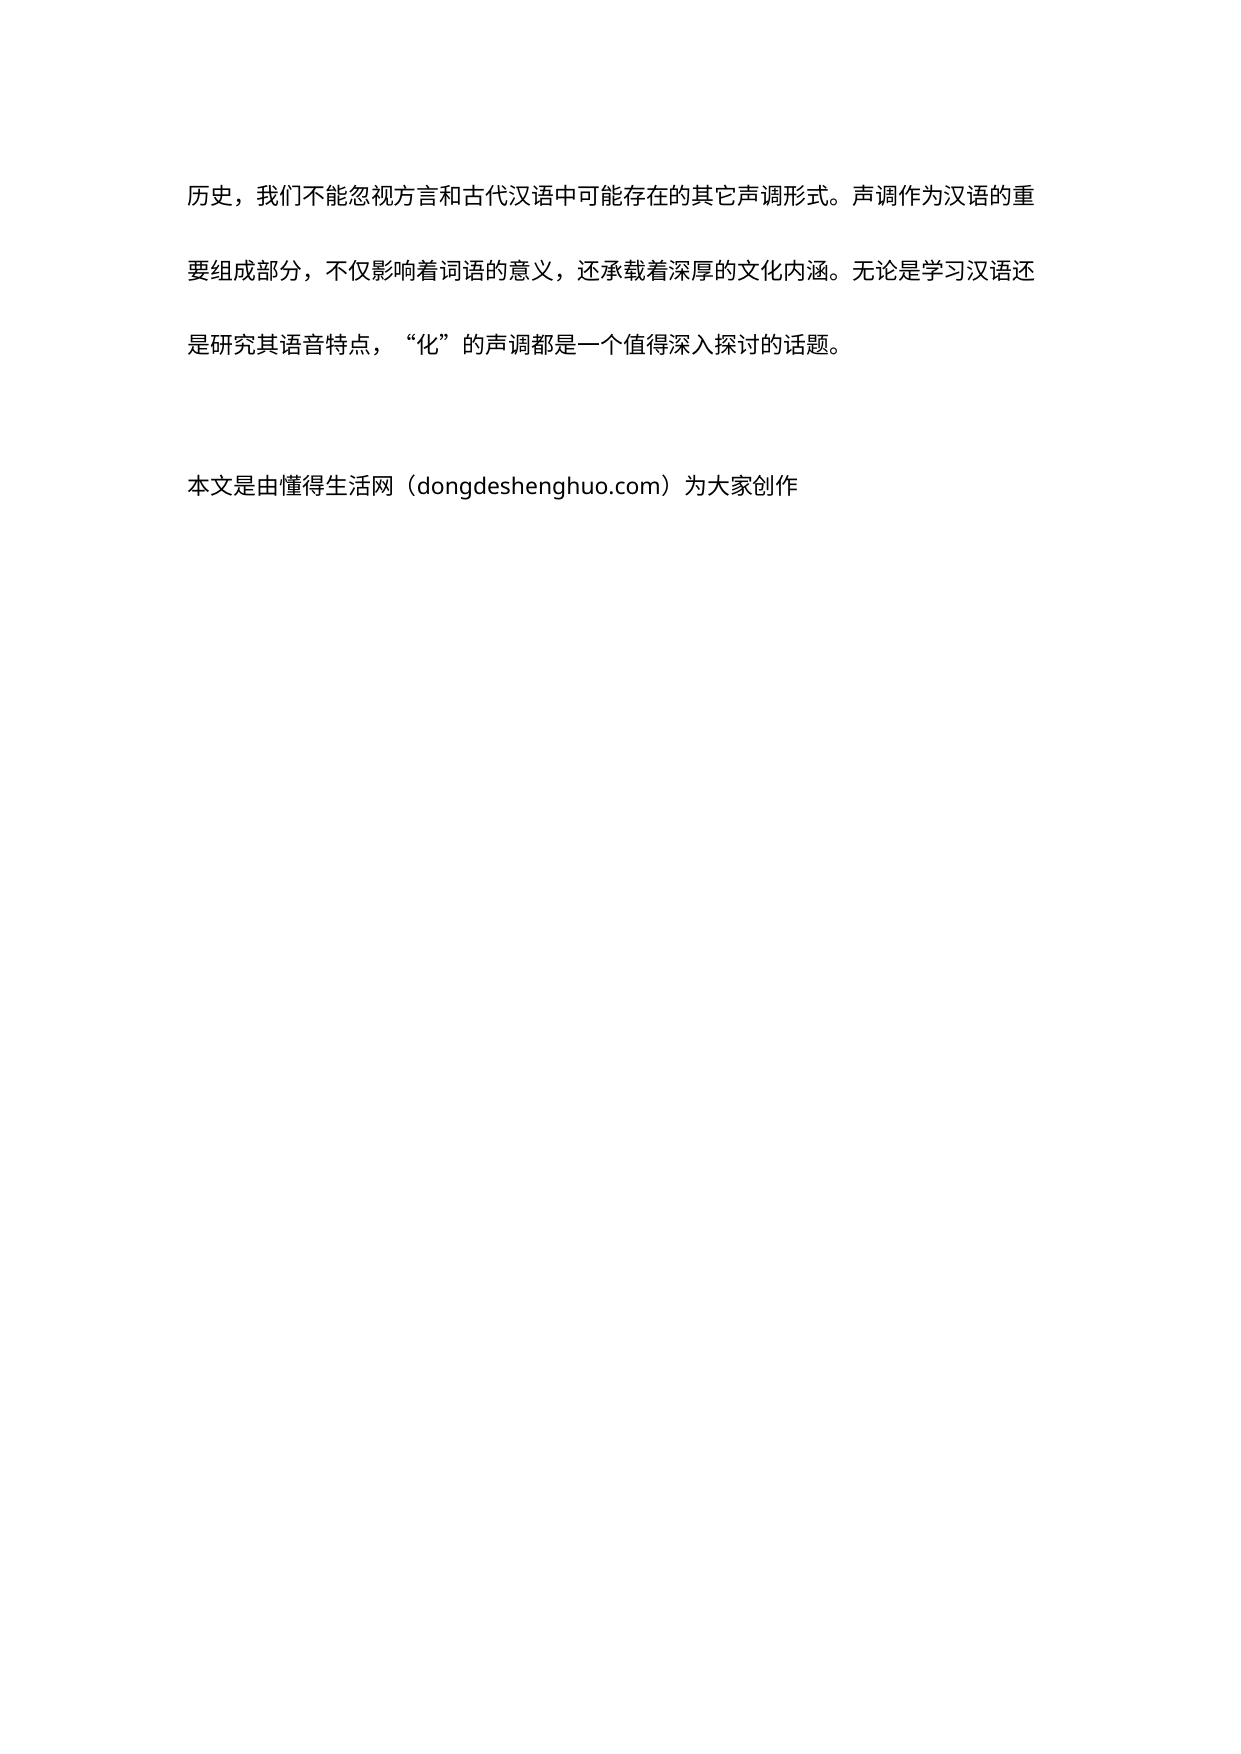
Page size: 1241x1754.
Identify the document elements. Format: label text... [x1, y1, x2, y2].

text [187, 162, 1053, 376]
text 本文是由懂得生活网（dongdeshenghuo.com）为大家创作 [187, 452, 1053, 517]
